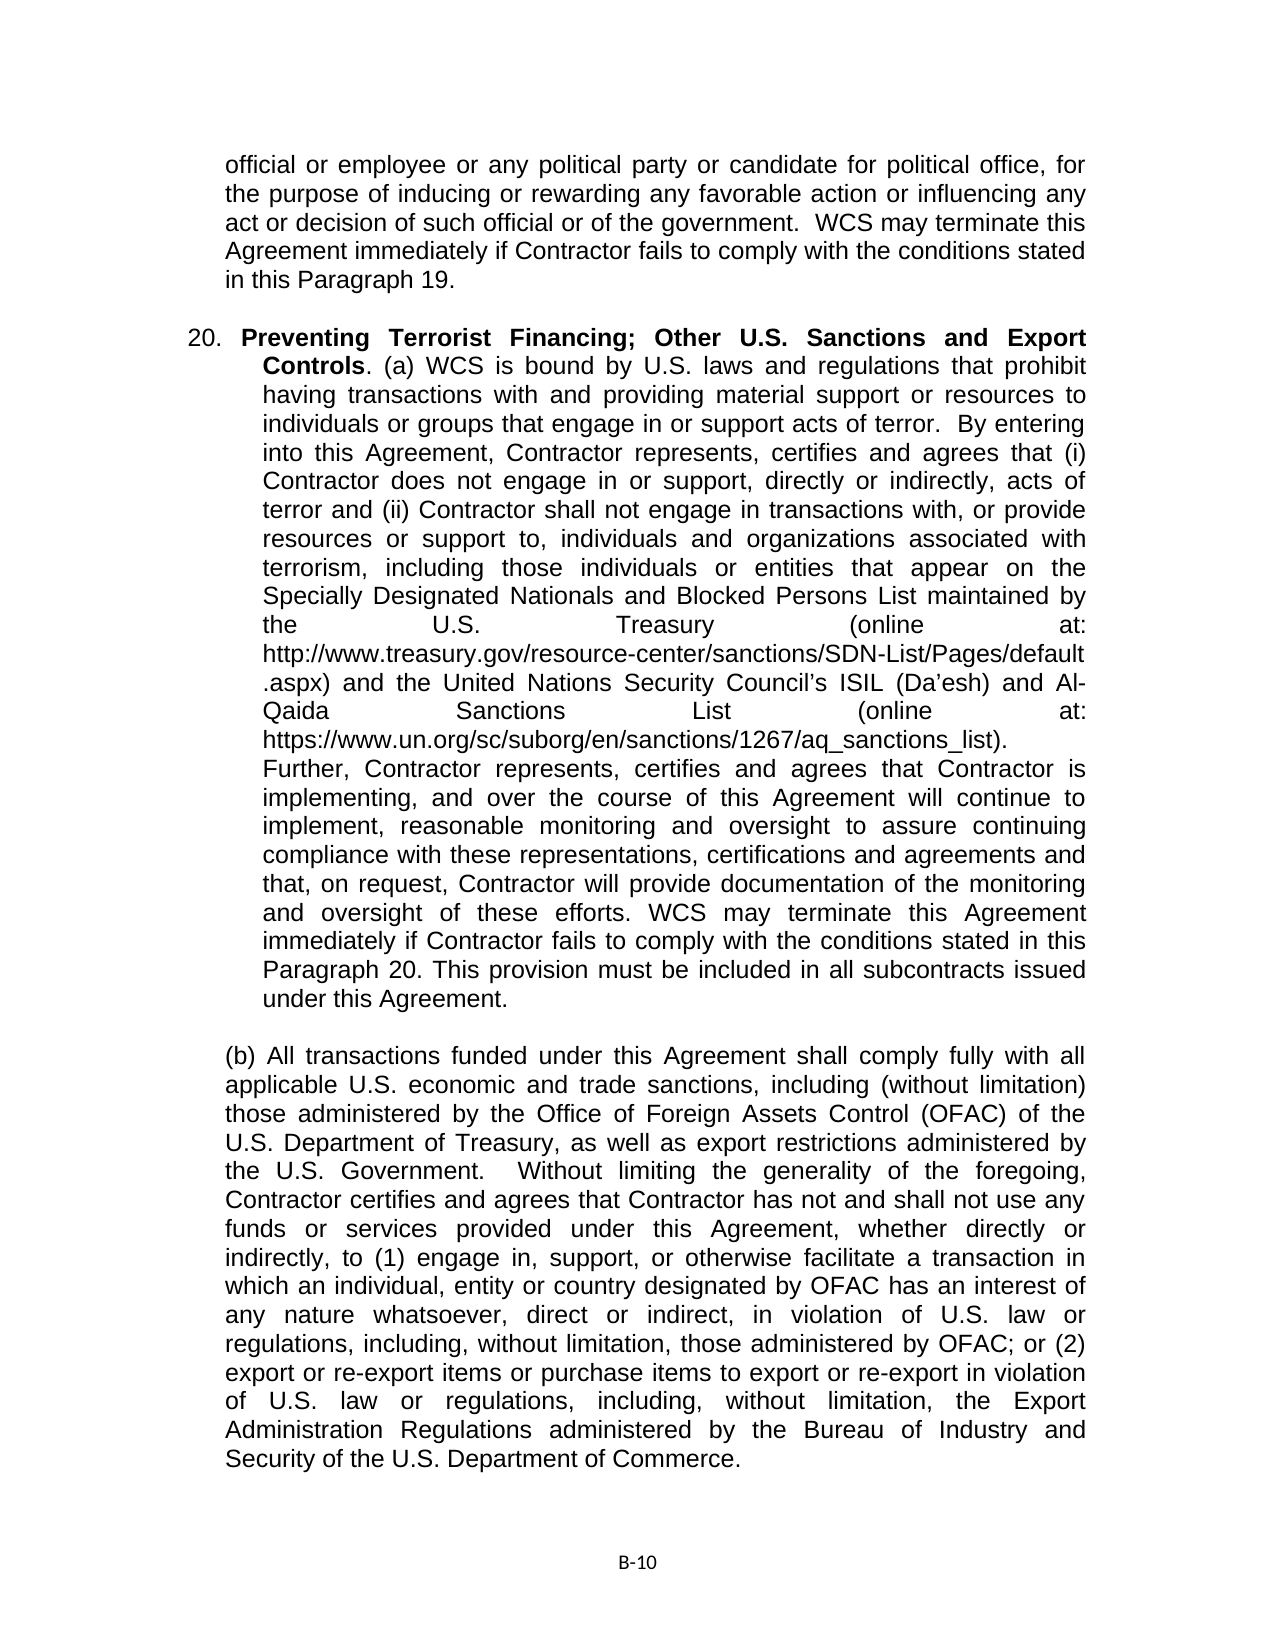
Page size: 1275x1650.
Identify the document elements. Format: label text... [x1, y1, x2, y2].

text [187, 150, 1087, 294]
text (b) All transactions funded under this Agreement shall comply fully with all applicable U.S. economic and trade sanctions, including (without limitation) those administered by the Office of Foreign Assets Control (OFAC) of the U.S. Department of Treasury, as well as export restrictions administered by the U.S. Government. Without limiting the generality of the foregoing, Contractor certifies and agrees that Contractor has not and shall not use any funds or services provided under this Agreement, whether directly or indirectly, to (1) engage in, support, or otherwise facilitate a transaction in which an individual, entity or country designated by OFAC has an interest of any nature whatsoever, direct or indirect, in violation of U.S. law or regulations, including, without limitation, those administered by OFAC; or (2) export or re-export items or purchase items to export or re-export in violation of U.S. law or regulations, including, without limitation, the Export Administration Regulations administered by the Bureau of Industry and Security of the U.S. Department of Commerce. [225, 1041, 1087, 1472]
text 20. Preventing Terrorist Financing; Other U.S. Sanctions and Export Controls. (a) WCS is bound by U.S. laws and regulations that prohibit having transactions with and providing material support or resources to individuals or groups that engage in or support acts of terror. By entering into this Agreement, Contractor represents, certifies and agrees that (i) Contractor does not engage in or support, directly or indirectly, acts of terror and (ii) Contractor shall not engage in transactions with, or provide resources or support to, individuals and organizations associated with terrorism, including those individuals or entities that appear on the Specially Designated Nationals and Blocked Persons List maintained by the U.S. Treasury (online at: http://www.treasury.gov/resource-center/sanctions/SDN-List/Pages/default.aspx) and the United Nations Security Council’s ISIL (Da’esh) and Al-Qaida Sanctions List (online at: https://www.un.org/sc/suborg/en/sanctions/1267/aq_sanctions_list). Further, Contractor represents, certifies and agrees that Contractor is implementing, and over the course of this Agreement will continue to implement, reasonable monitoring and oversight to assure continuing compliance with these representations, certifications and agreements and that, on request, Contractor will provide documentation of the monitoring and oversight of these efforts. WCS may terminate this Agreement immediately if Contractor fails to comply with the conditions stated in this Paragraph 20. This provision must be included in all subcontracts issued under this Agreement. [187, 322, 1087, 1012]
